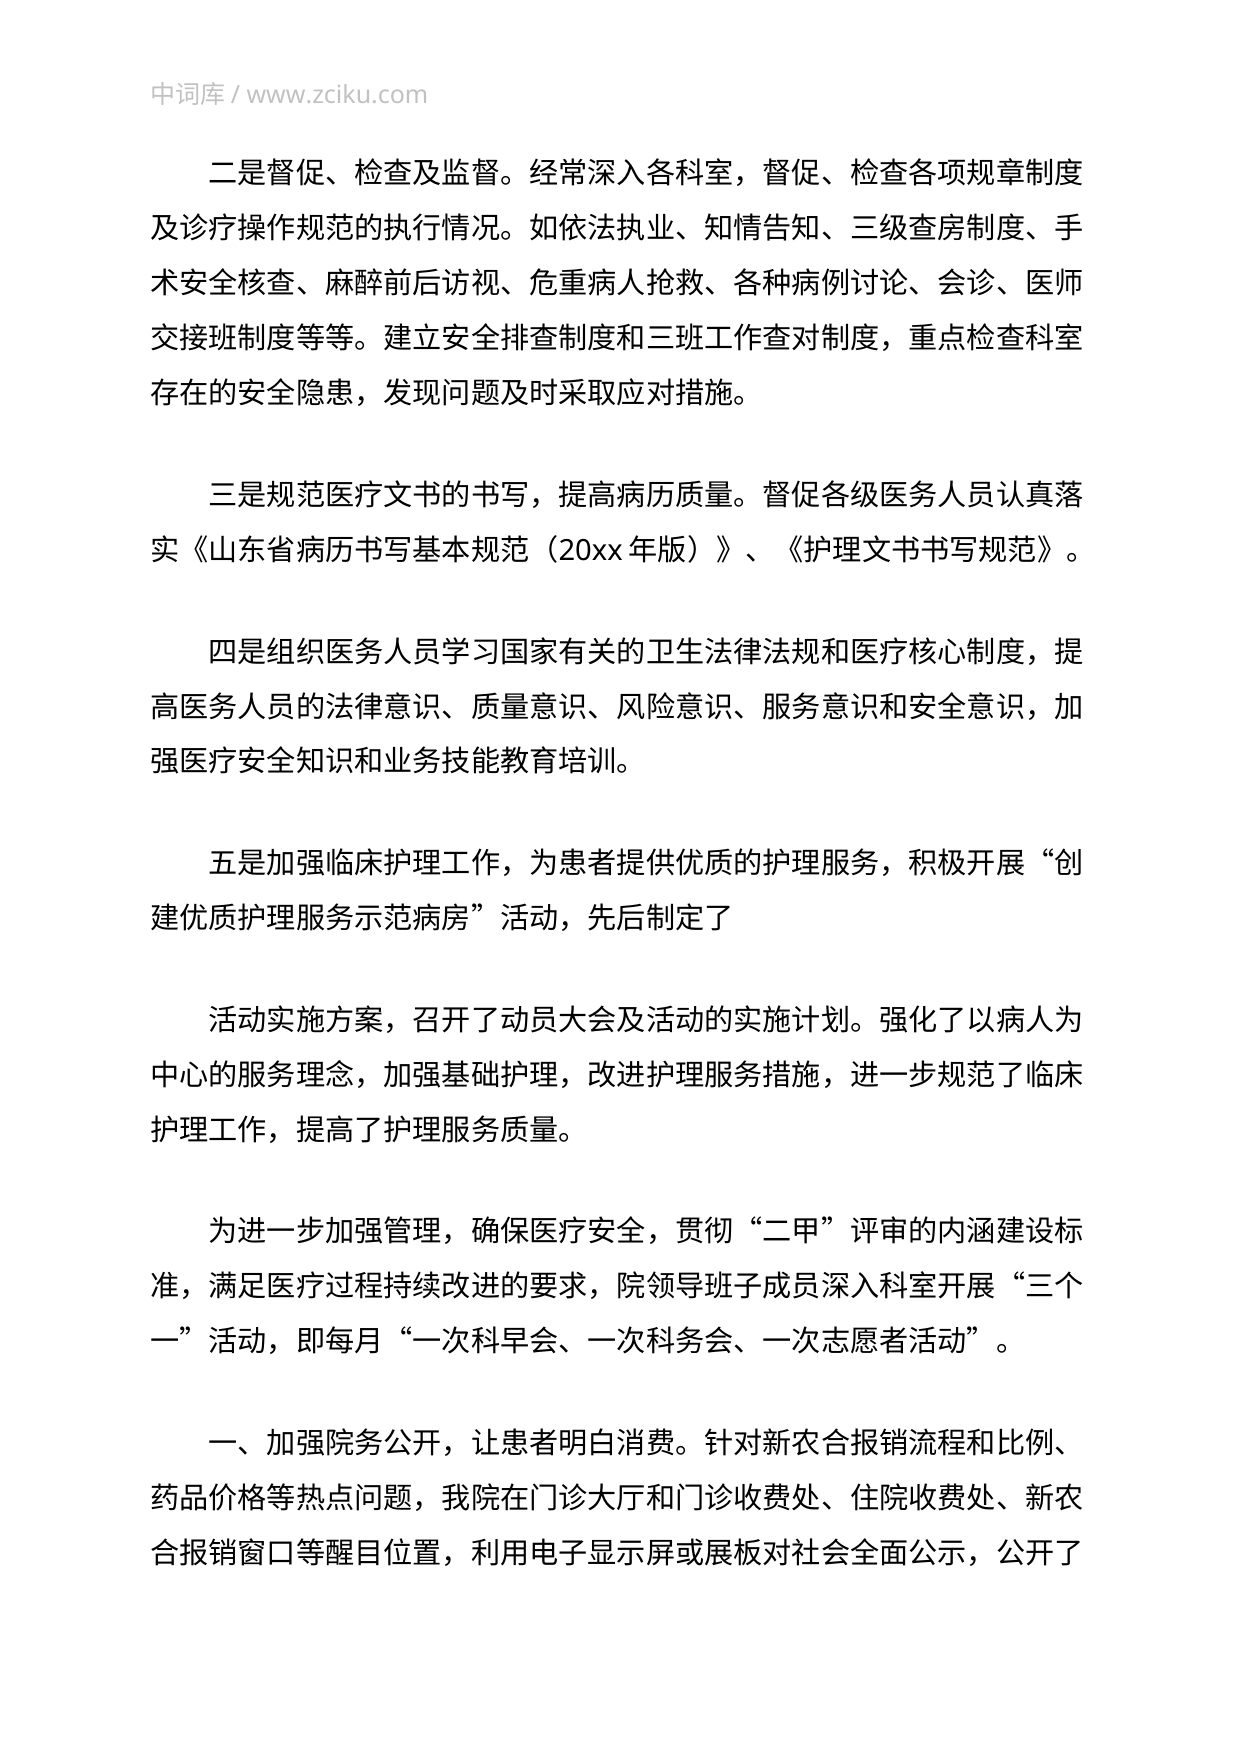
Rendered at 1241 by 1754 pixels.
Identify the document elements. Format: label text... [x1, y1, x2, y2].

text 二是督促、检查及监督。经常深入各科室，督促、检查各项规章制度及诊疗操作规范的执行情况。如依法执业、知情告知、三级查房制度、手术安全核查、麻醉前后访视、危重病人抢救、各种病例讨论、会诊、医师交接班制度等等。建立安全排查制度和三班工作查对制度，重点检查科室存在的安全隐患，发现问题及时采取应对措施。 [150, 150, 1090, 412]
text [150, 1419, 1090, 1572]
text 四是组织医务人员学习国家有关的卫生法律法规和医疗核心制度，提高医务人员的法律意识、质量意识、风险意识、服务意识和安全意识，加强医疗安全知识和业务技能教育培训。 [150, 628, 1090, 780]
text 活动实施方案，召开了动员大会及活动的实施计划。强化了以病人为中心的服务理念，加强基础护理，改进护理服务措施，进一步规范了临床护理工作，提高了护理服务质量。 [150, 996, 1090, 1148]
text 为进一步加强管理，确保医疗安全，贯彻“二甲”评审的内涵建设标准，满足医疗过程持续改进的要求，院领导班子成员深入科室开展“三个一”活动，即每月“一次科早会、一次科务会、一次志愿者活动”。 [150, 1208, 1090, 1360]
text 三是规范医疗文书的书写，提高病历质量。督促各级医务人员认真落实《山东省病历书写基本规范（20xx年版）》、《护理文书书写规范》。 [150, 471, 1090, 569]
text 五是加强临床护理工作，为患者提供优质的护理服务，积极开展“创建优质护理服务示范病房”活动，先后制定了 [150, 840, 1090, 937]
